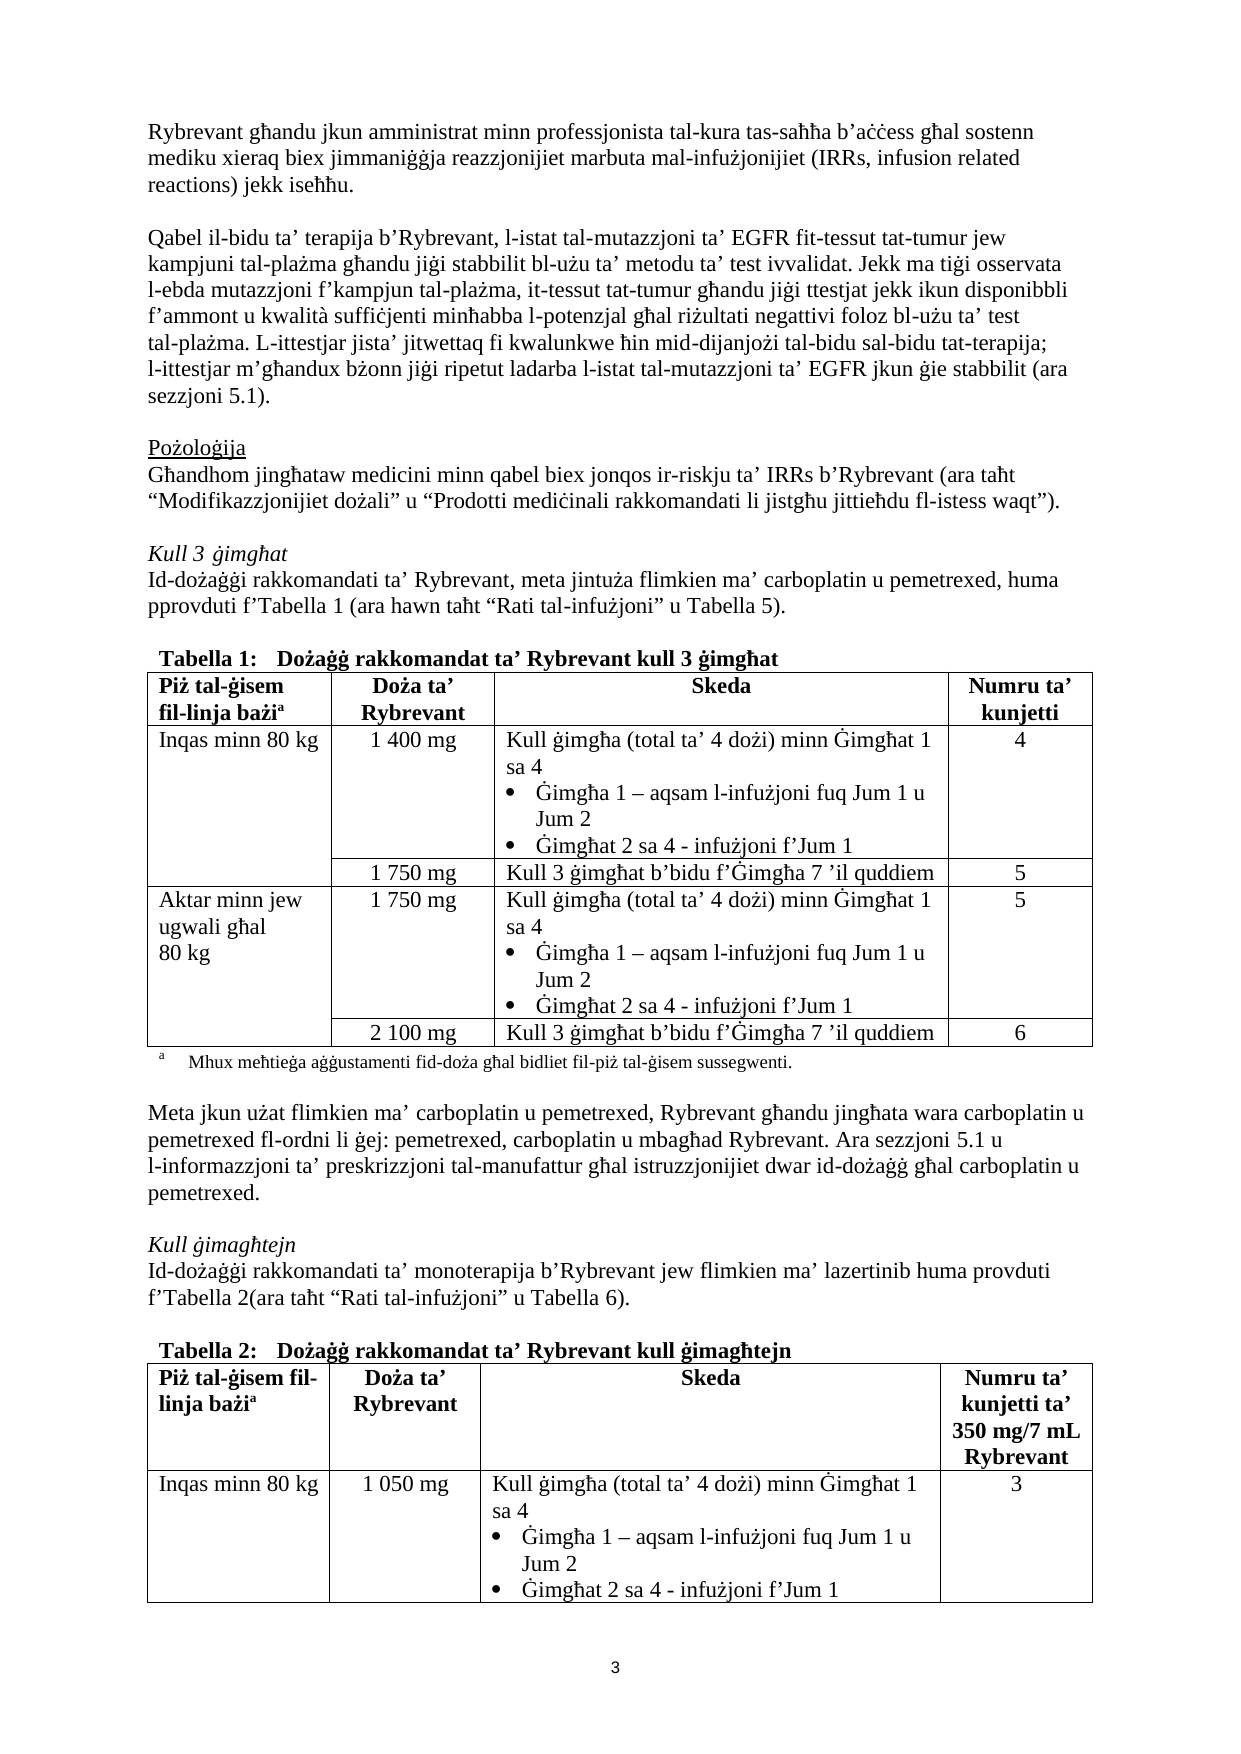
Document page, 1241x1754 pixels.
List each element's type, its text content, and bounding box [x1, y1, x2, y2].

table_cell Skeda [495, 673, 948, 725]
table_cell 6 [949, 1019, 1092, 1046]
table_cell Kull ġimgħa (total ta’ 4 dożi) minn Ġimgħat 1 sa 4 Ġimgħa 1 – aqsam l-infużjoni fuq Jum 1 u Jum 2 Ġimgħat 2 sa 4 - infużjoni f’Jum 1 [495, 726, 948, 858]
table_cell a Mhux meħtieġa aġġustamenti fid-doża għal bidliet fil-piż tal-ġisem sussegwenti. [147, 1047, 1092, 1073]
text Pożoloġija [148, 434, 1092, 461]
table_cell Doża ta’ Rybrevant [332, 673, 494, 725]
text Qabel il-bidu ta’ terapija b’Rybrevant, l-istat tal-mutazzjoni ta’ EGFR fit-tessut tat-tumur jew kampjuni tal-plażma għandu jiġi stabbilit bl-użu ta’ metodu ta’ test ivvalidat. Jekk ma tiġi osservata l-ebda mutazzjoni f’kampjun tal-plażma, it-tessut tat-tumur għandu jiġi ttestjat jekk ikun disponibbli f’ammont u kwalità suffiċjenti minħabba l-potenzjal għal riżultati negattivi foloz bl-użu ta’ test tal-plażma. L-ittestjar jista’ jitwettaq fi kwalunkwe ħin mid-dijanjożi tal-bidu sal-bidu tat-terapija; l-ittestjar m’għandux bżonn jiġi ripetut ladarba l-istat tal-mutazzjoni ta’ EGFR jkun ġie stabbilit (ara sezzjoni 5.1). [148, 223, 1092, 408]
table_cell 1 400 mg [332, 726, 494, 858]
text Meta jkun użat flimkien ma’ carboplatin u pemetrexed, Rybrevant għandu jingħata wara carboplatin u pemetrexed fl-ordni li ġej: pemetrexed, carboplatin u mbagħad Rybrevant. Ara sezzjoni 5.1 u l-informazzjoni ta’ preskrizzjoni tal-manufattur għal istruzzjonijiet dwar id-dożaġġ għal carboplatin u pemetrexed. [148, 1099, 1092, 1205]
text Id-dożaġġi rakkomandati ta’ Rybrevant, meta jintuża flimkien ma’ carboplatin u pemetrexed, huma pprovduti f’Tabella 1 (ara hawn taħt “Rati tal-infużjoni” u Tabella 5). [148, 566, 1092, 619]
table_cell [481, 1471, 940, 1602]
text Kull ġimagħtejn [148, 1231, 1092, 1258]
table_cell 3 [941, 1471, 1092, 1602]
table_cell 5 [949, 859, 1092, 886]
table_cell 5 [949, 887, 1092, 1018]
text Għandhom jingħataw medicini minn qabel biex jonqos ir-riskju ta’ IRRs b’Rybrevant (ara taħt “Modifikazzjonijiet dożali” u “Prodotti mediċinali rakkomandati li jistgħu jittieħdu fl-istess waqt”). [148, 461, 1092, 513]
table_cell Piż tal-ġisem fil-linja bażia [148, 1364, 329, 1469]
table_cell Kull ġimgħa (total ta’ 4 dożi) minn Ġimgħat 1 sa 4 Ġimgħa 1 – aqsam l-infużjoni fuq Jum 1 u Jum 2 Ġimgħat 2 sa 4 - infużjoni f’Jum 1 [495, 887, 948, 1018]
table_cell 1 050 mg [330, 1471, 480, 1602]
text Kull 3 ġimgħat [148, 540, 1092, 566]
table_cell Skeda [481, 1364, 940, 1469]
table_header Tabella 2: Dożaġġ rakkomandat ta’ Rybrevant kull ġimagħtejn [147, 1337, 1092, 1363]
table_header Tabella 1: Dożaġġ rakkomandat ta’ Rybrevant kull 3 ġimgħat [147, 645, 1092, 672]
table_cell Numru ta’ kunjetti [949, 673, 1092, 725]
table_cell Inqas minn 80 kg [148, 726, 331, 886]
table_cell 1 750 mg [332, 887, 494, 1018]
text Rybrevant għandu jkun amministrat minn professjonista tal-kura tas-saħħa b’aċċess għal sostenn mediku xieraq biex jimmaniġġja reazzjonijiet marbuta mal-infużjonijiet (IRRs, infusion related reactions) jekk iseħħu. [148, 118, 1092, 197]
table_cell Aktar minn jew ugwali għal 80 kg [148, 887, 331, 1046]
table_cell 1 750 mg [332, 859, 494, 886]
table_cell Doża ta’ Rybrevant [330, 1364, 480, 1469]
table_cell Kull 3 ġimgħat b’bidu f’Ġimgħa 7 ’il quddiem [495, 859, 948, 886]
table_cell Inqas minn 80 kg [148, 1471, 329, 1602]
table_cell Kull 3 ġimgħat b’bidu f’Ġimgħa 7 ’il quddiem [495, 1019, 948, 1046]
table_cell 2 100 mg [332, 1019, 494, 1046]
table_cell 4 [949, 726, 1092, 858]
table_cell Piż tal-ġisem fil-linja bażia [148, 673, 331, 725]
table_cell Numru ta’ kunjetti ta’ 350 mg/7 mL Rybrevant [941, 1364, 1092, 1469]
text Id-dożaġġi rakkomandati ta’ monoterapija b’Rybrevant jew flimkien ma’ lazertinib huma provduti f’Tabella 2(ara taħt “Rati tal-infużjoni” u Tabella 6). [148, 1258, 1092, 1310]
